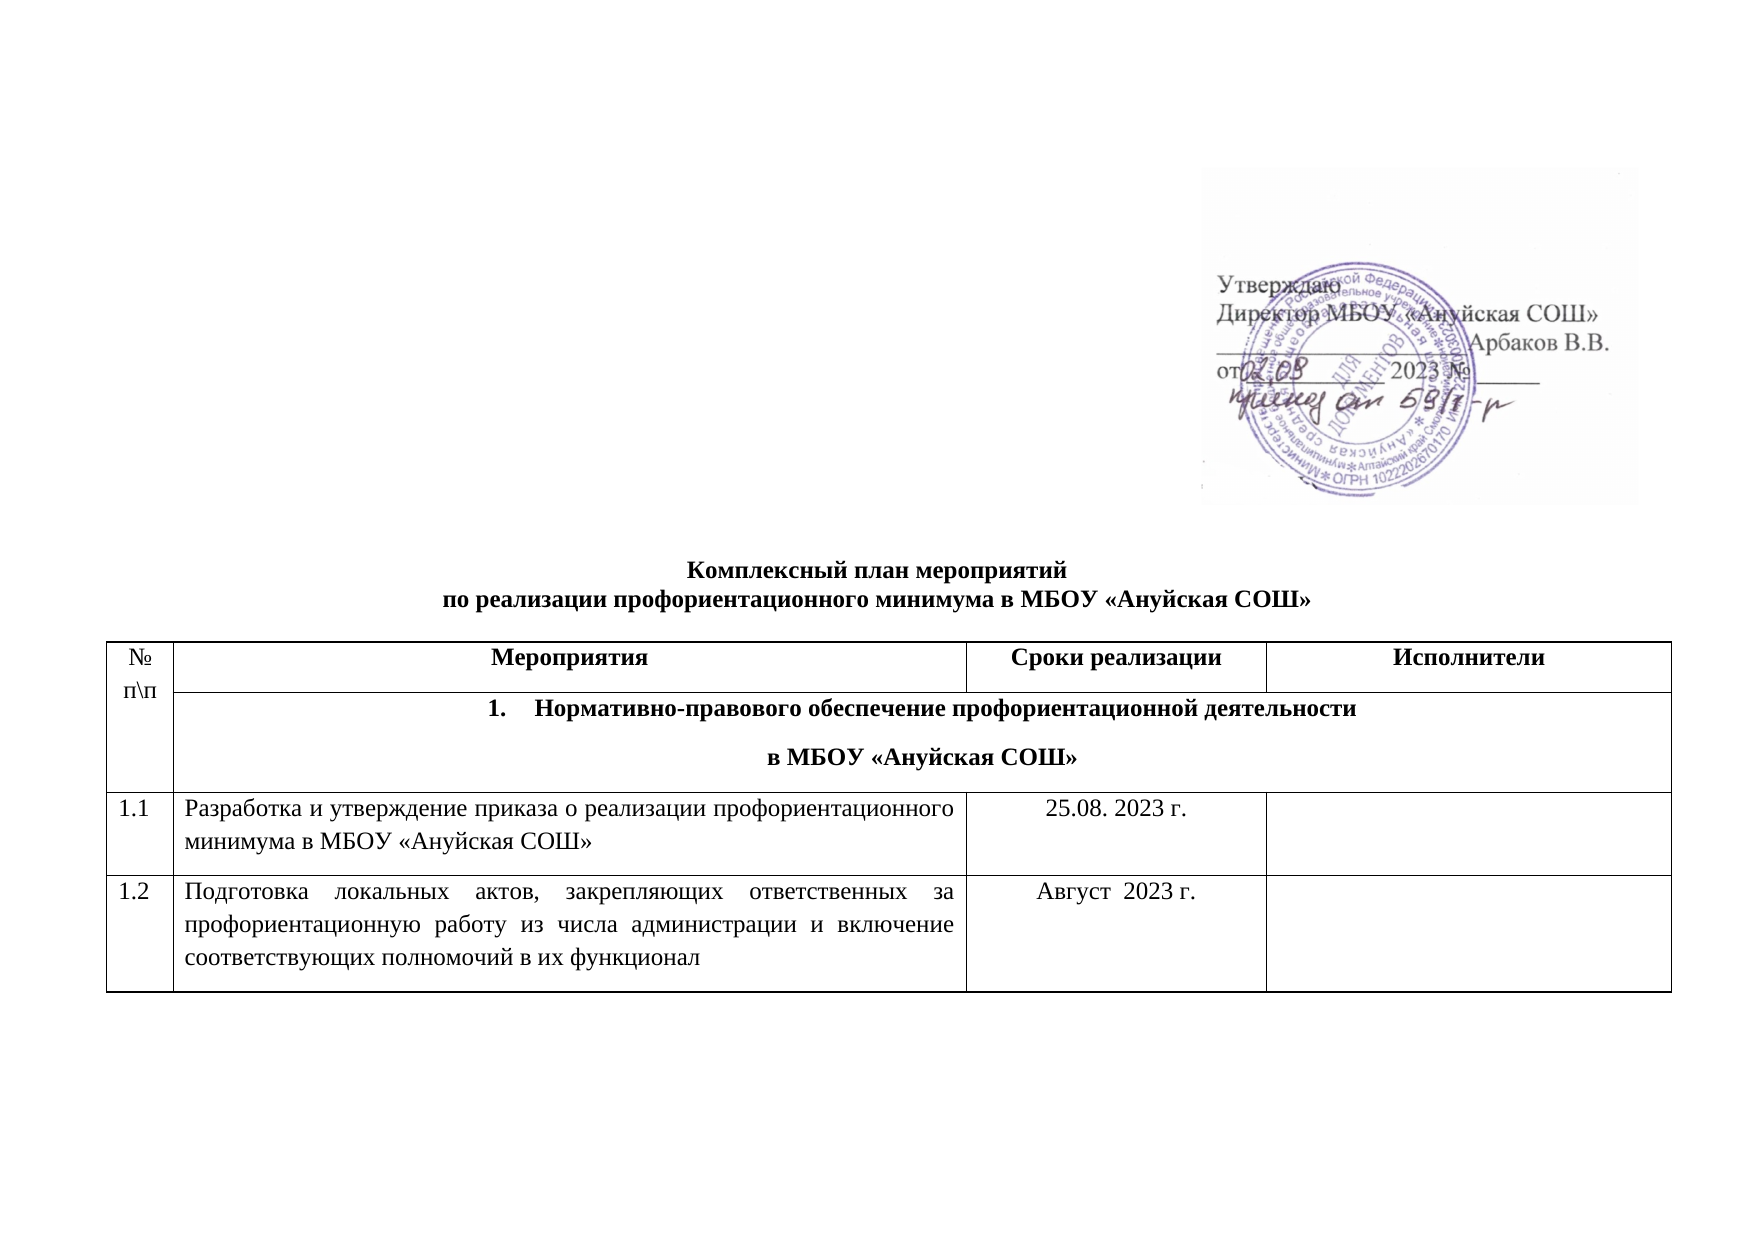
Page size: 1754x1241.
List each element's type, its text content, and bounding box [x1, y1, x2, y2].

picture [1202, 168, 1638, 505]
table_cell [1267, 876, 1671, 991]
text Комплексный план мероприятий [118, 555, 1636, 584]
table_cell Разработка и утверждение приказа о реализации профориентационного минимума в МБОУ «Ануйская СОШ» [174, 793, 966, 875]
table_header Сроки реализации [967, 643, 1266, 692]
table_header Мероприятия [174, 643, 966, 692]
table_cell 1.1 [107, 793, 173, 875]
table_cell 1.2 [107, 876, 173, 991]
table_cell Нормативно-правового обеспечение профориентационной деятельности в МБОУ «Ануйская СОШ» [174, 693, 1671, 792]
table_cell Подготовка локальных актов, закрепляющих ответственных за профориентационную работу из числа администрации и включение соответствующих полномочий в их функционал [174, 876, 966, 991]
table_cell 25.08. 2023 г. [967, 793, 1266, 875]
table_header Исполнители [1267, 643, 1671, 692]
text по реализации профориентационного минимума в МБОУ «Ануйская СОШ» [118, 584, 1636, 613]
table_cell Август 2023 г. [967, 876, 1266, 991]
table_header № п\п [107, 643, 173, 792]
table_cell [1267, 793, 1671, 875]
